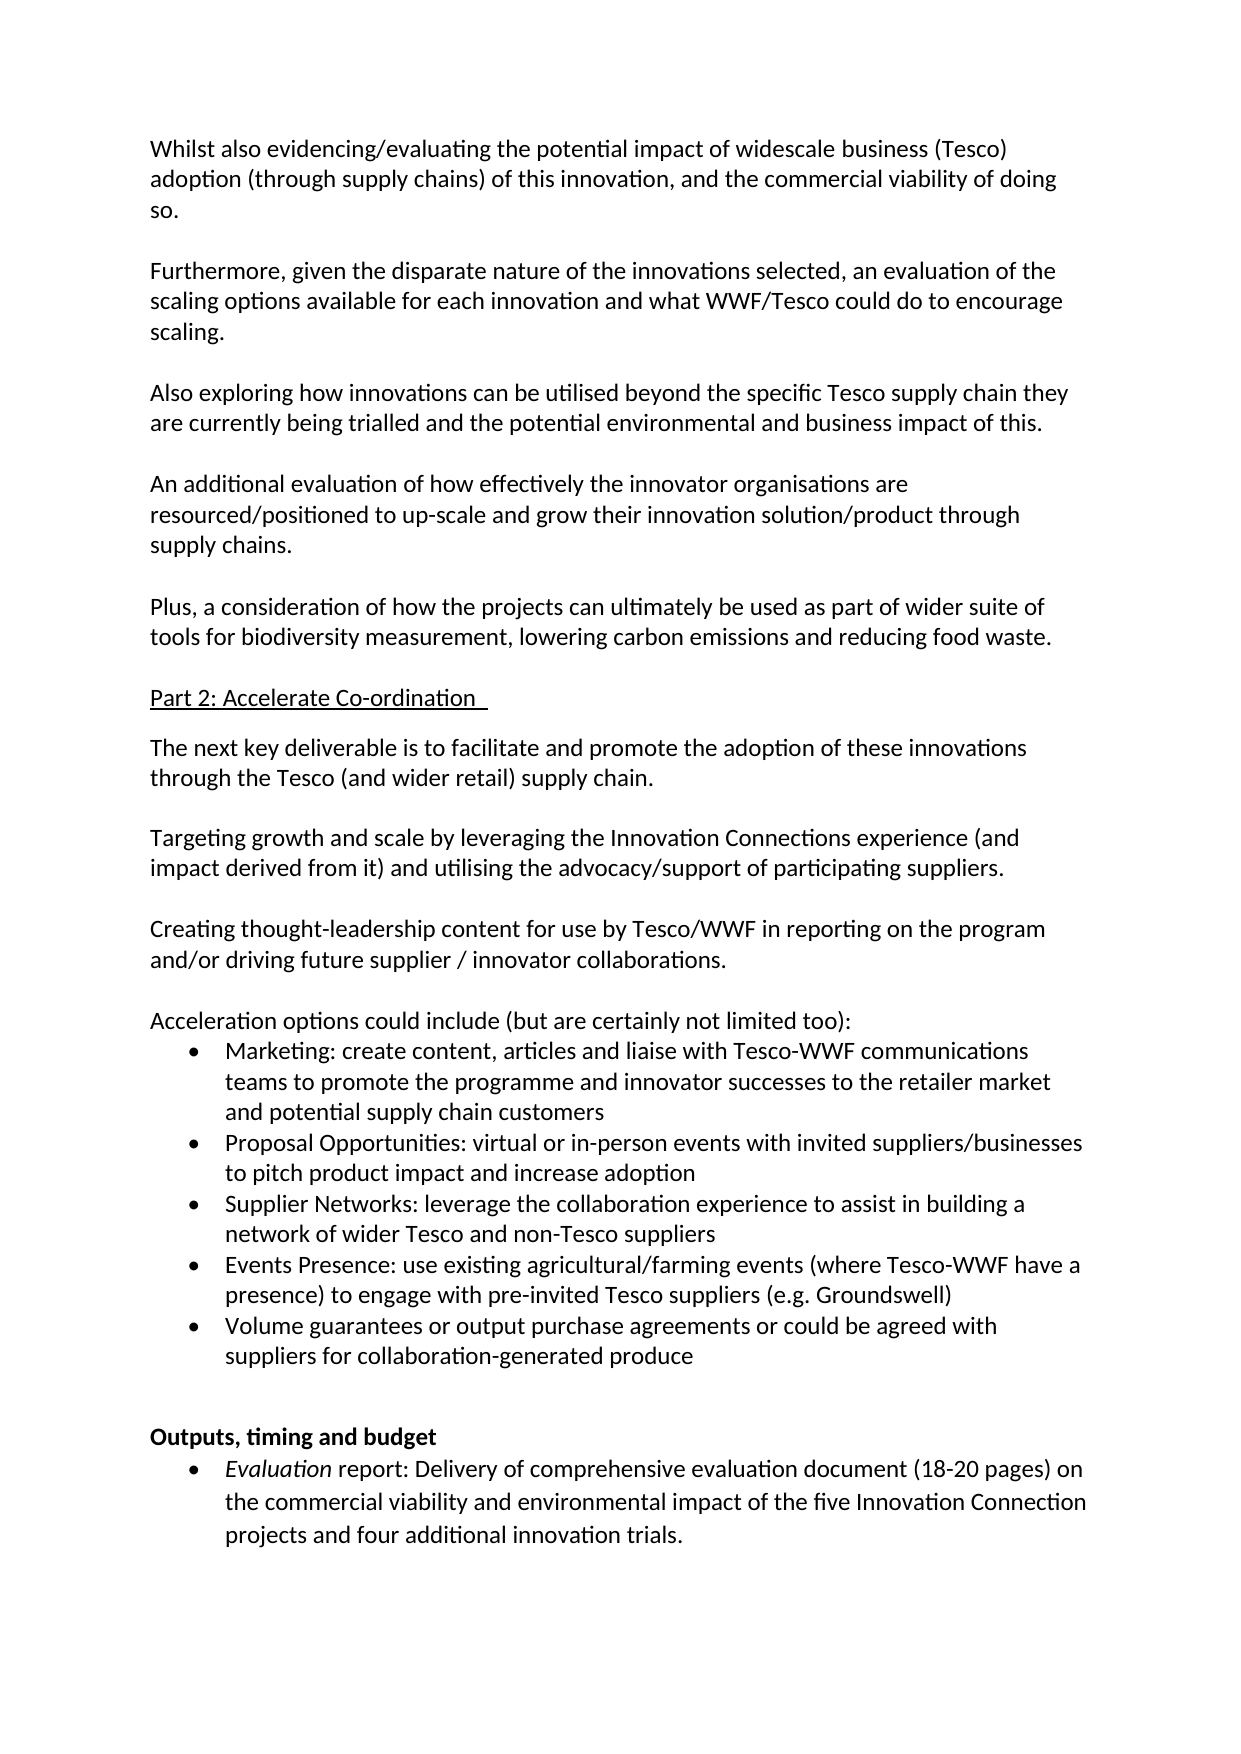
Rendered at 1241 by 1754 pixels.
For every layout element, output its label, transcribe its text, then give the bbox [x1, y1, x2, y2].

list Proposal Opportunities: virtual or in-person events with invited suppliers/businesses to pitch product impact and increase adoption [187, 1127, 1090, 1188]
list Volume guarantees or output purchase agreements or could be agreed with suppliers for collaboration-generated produce [187, 1310, 1090, 1371]
list Marketing: create content, articles and liaise with Tesco-WWF communications teams to promote the programme and innovator successes to the retailer market and potential supply chain customers [187, 1035, 1090, 1127]
list Supplier Networks: leverage the collaboration experience to assist in building a network of wider Tesco and non-Tesco suppliers [187, 1188, 1090, 1249]
list Events Presence: use existing agricultural/farming events (where Tesco-WWF have a presence) to engage with pre-invited Tesco suppliers (e.g. Groundswell) [187, 1249, 1090, 1310]
text Outputs, timing and budget [150, 1421, 1090, 1451]
text Acceleration options could include (but are certainly not limited too): [150, 1005, 1090, 1035]
list Evaluation report: Delivery of comprehensive evaluation document (18-20 pages) on the commercial viability and environmental impact of the five Innovation Connection projects and four additional innovation trials. [187, 1453, 1090, 1550]
text Furthermore, given the disparate nature of the innovations selected, an evaluation of the scaling options available for each innovation and what WWF/Tesco could do to encourage scaling. [150, 255, 1090, 347]
text Targeting growth and scale by leveraging the Innovation Connections experience (and impact derived from it) and utilising the advocacy/support of participating suppliers. [150, 822, 1090, 883]
text Part 2: Accelerate Co-ordination [150, 682, 1090, 713]
text The next key deliverable is to facilitate and promote the adoption of these innovations through the Tesco (and wider retail) supply chain. [150, 732, 1090, 793]
text Creating thought-leadership content for use by Tesco/WWF in reporting on the program and/or driving future supplier / innovator collaborations. [150, 913, 1090, 974]
text Also exploring how innovations can be utilised beyond the specific Tesco supply chain they are currently being trialled and the potential environmental and business impact of this. [150, 377, 1090, 438]
text Plus, a consideration of how the projects can ultimately be used as part of wider suite of tools for biodiversity measurement, lowering carbon emissions and reducing food waste. [150, 591, 1090, 652]
text Whilst also evidencing/evaluating the potential impact of widescale business (Tesco) adoption (through supply chains) of this innovation, and the commercial viability of doing so. [150, 133, 1090, 224]
text An additional evaluation of how effectively the innovator organisations are resourced/positioned to up-scale and grow their innovation solution/product through supply chains. [150, 469, 1090, 560]
